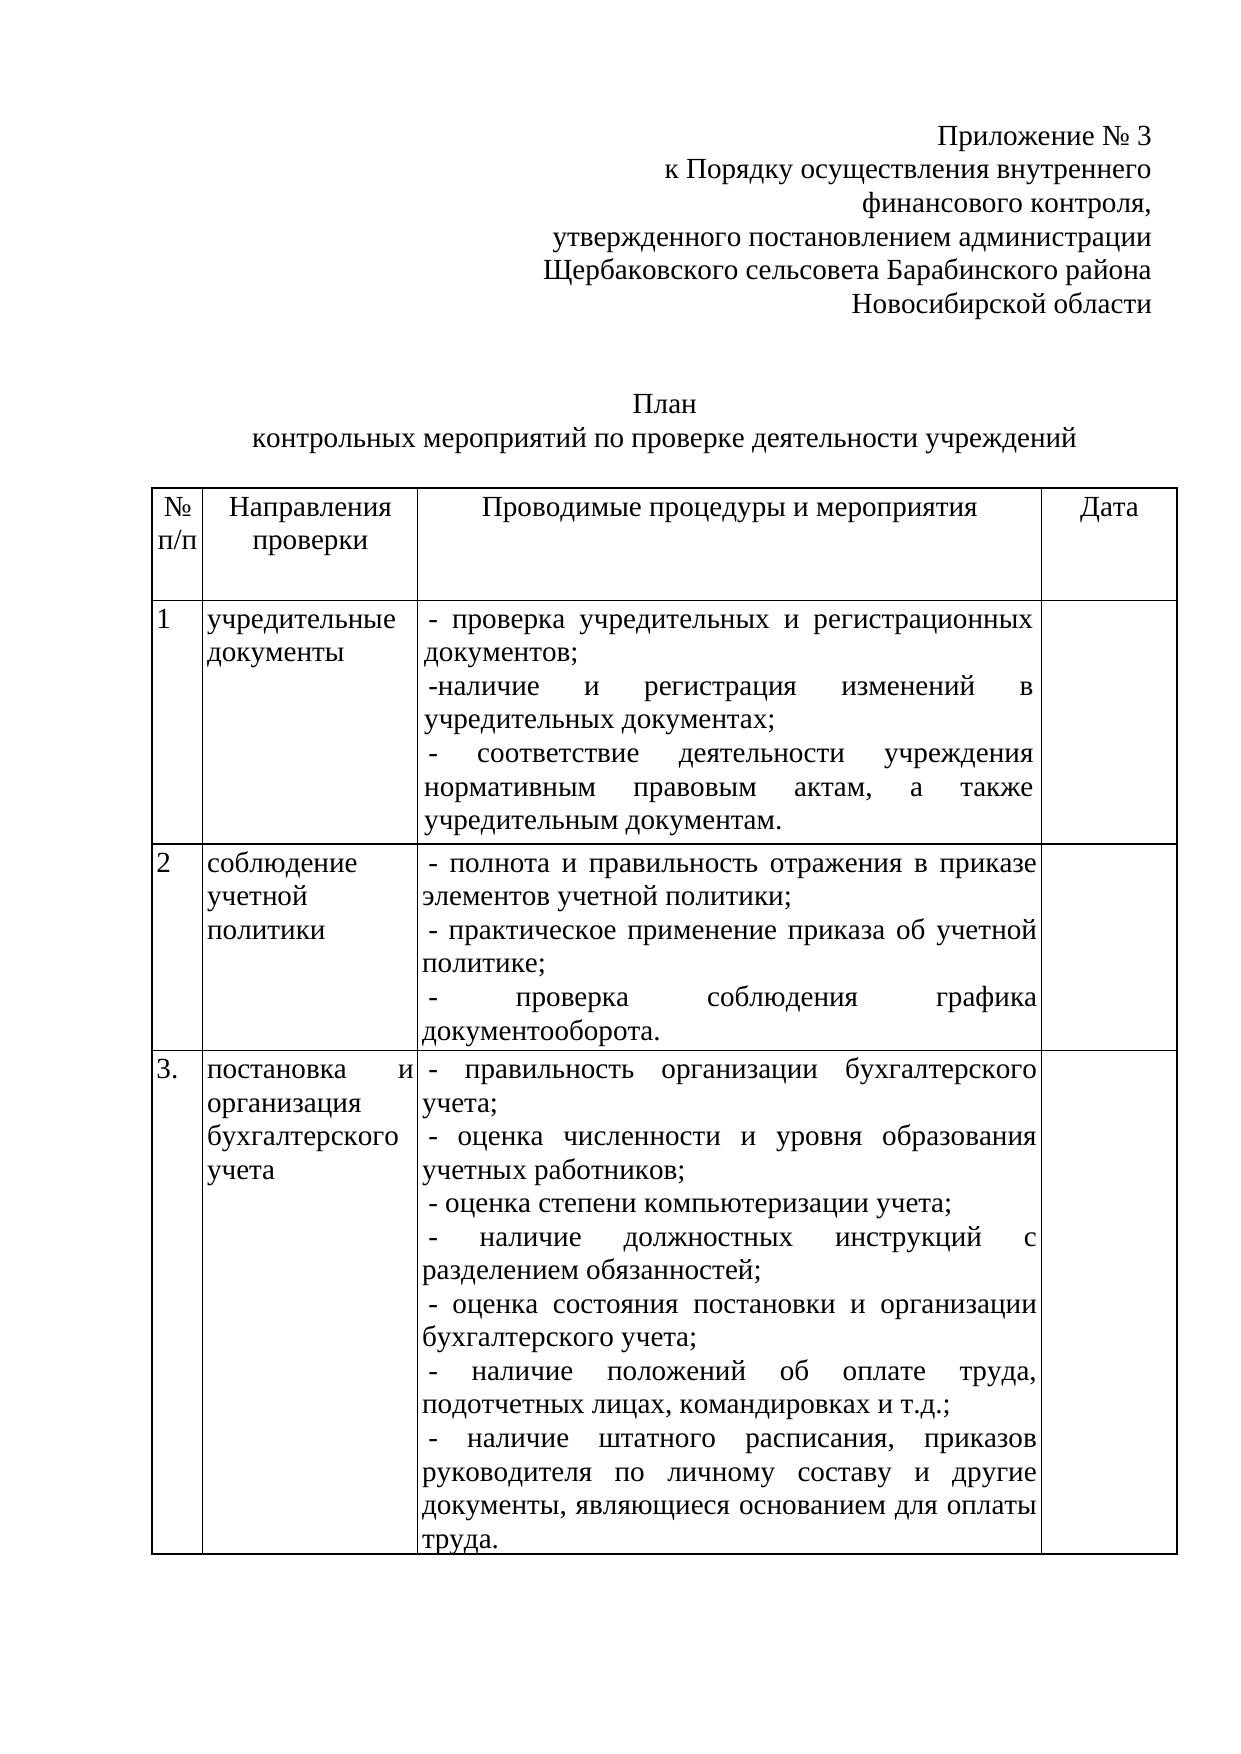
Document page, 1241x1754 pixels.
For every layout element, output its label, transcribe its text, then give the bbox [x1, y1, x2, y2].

table_cell соблюдение учетной политики [203, 845, 417, 1050]
text Приложение № 3 [177, 118, 1152, 152]
table_header Направления проверки [203, 489, 417, 599]
text Щербаковского сельсовета Барабинского района [177, 252, 1152, 286]
table_header Проводимые процедуры и мероприятия [418, 489, 1041, 599]
table_cell постановка и организация бухгалтерского учета [203, 1051, 417, 1553]
table_cell 1 [153, 601, 202, 843]
table_cell 3. [153, 1051, 202, 1553]
table_header №п/п [153, 489, 202, 599]
table_cell 2 [153, 845, 202, 1050]
text контрольных мероприятий по проверке деятельности учреждений [177, 420, 1152, 453]
table_cell [1042, 601, 1176, 843]
table_cell учредительные документы [203, 601, 417, 843]
text Новосибирской области [177, 286, 1152, 319]
text утвержденного постановлением администрации [177, 219, 1152, 252]
text План [177, 386, 1152, 420]
table_cell [1042, 845, 1176, 1050]
table_cell - полнота и правильность отражения в приказе элементов учетной политики; - практическое применение приказа об учетной политике; - проверка соблюдения графика документооборота. [418, 845, 1041, 1050]
table_cell - правильность организации бухгалтерского учета; - оценка численности и уровня образования учетных работников; - оценка степени компьютеризации учета; - наличие должностных инструкций с разделением обязанностей; - оценка состояния постановки и организации бухгалтерского учета; - наличие положений об оплате труда, подотчетных лицах, командировках и т.д.; - наличие штатного расписания, приказов руководителя по личному составу и другие документы, являющиеся основанием для оплаты труда. [418, 1051, 1041, 1553]
text финансового контроля, [177, 185, 1152, 219]
table_cell [1042, 1051, 1176, 1553]
text к Порядку осуществления внутреннего [177, 152, 1152, 185]
table_cell - проверка учредительных и регистрационных документов; -наличие и регистрация изменений в учредительных документах; - соответствие деятельности учреждения нормативным правовым актам, а также учредительным документам. [418, 601, 1041, 843]
table_header Дата [1042, 489, 1176, 599]
